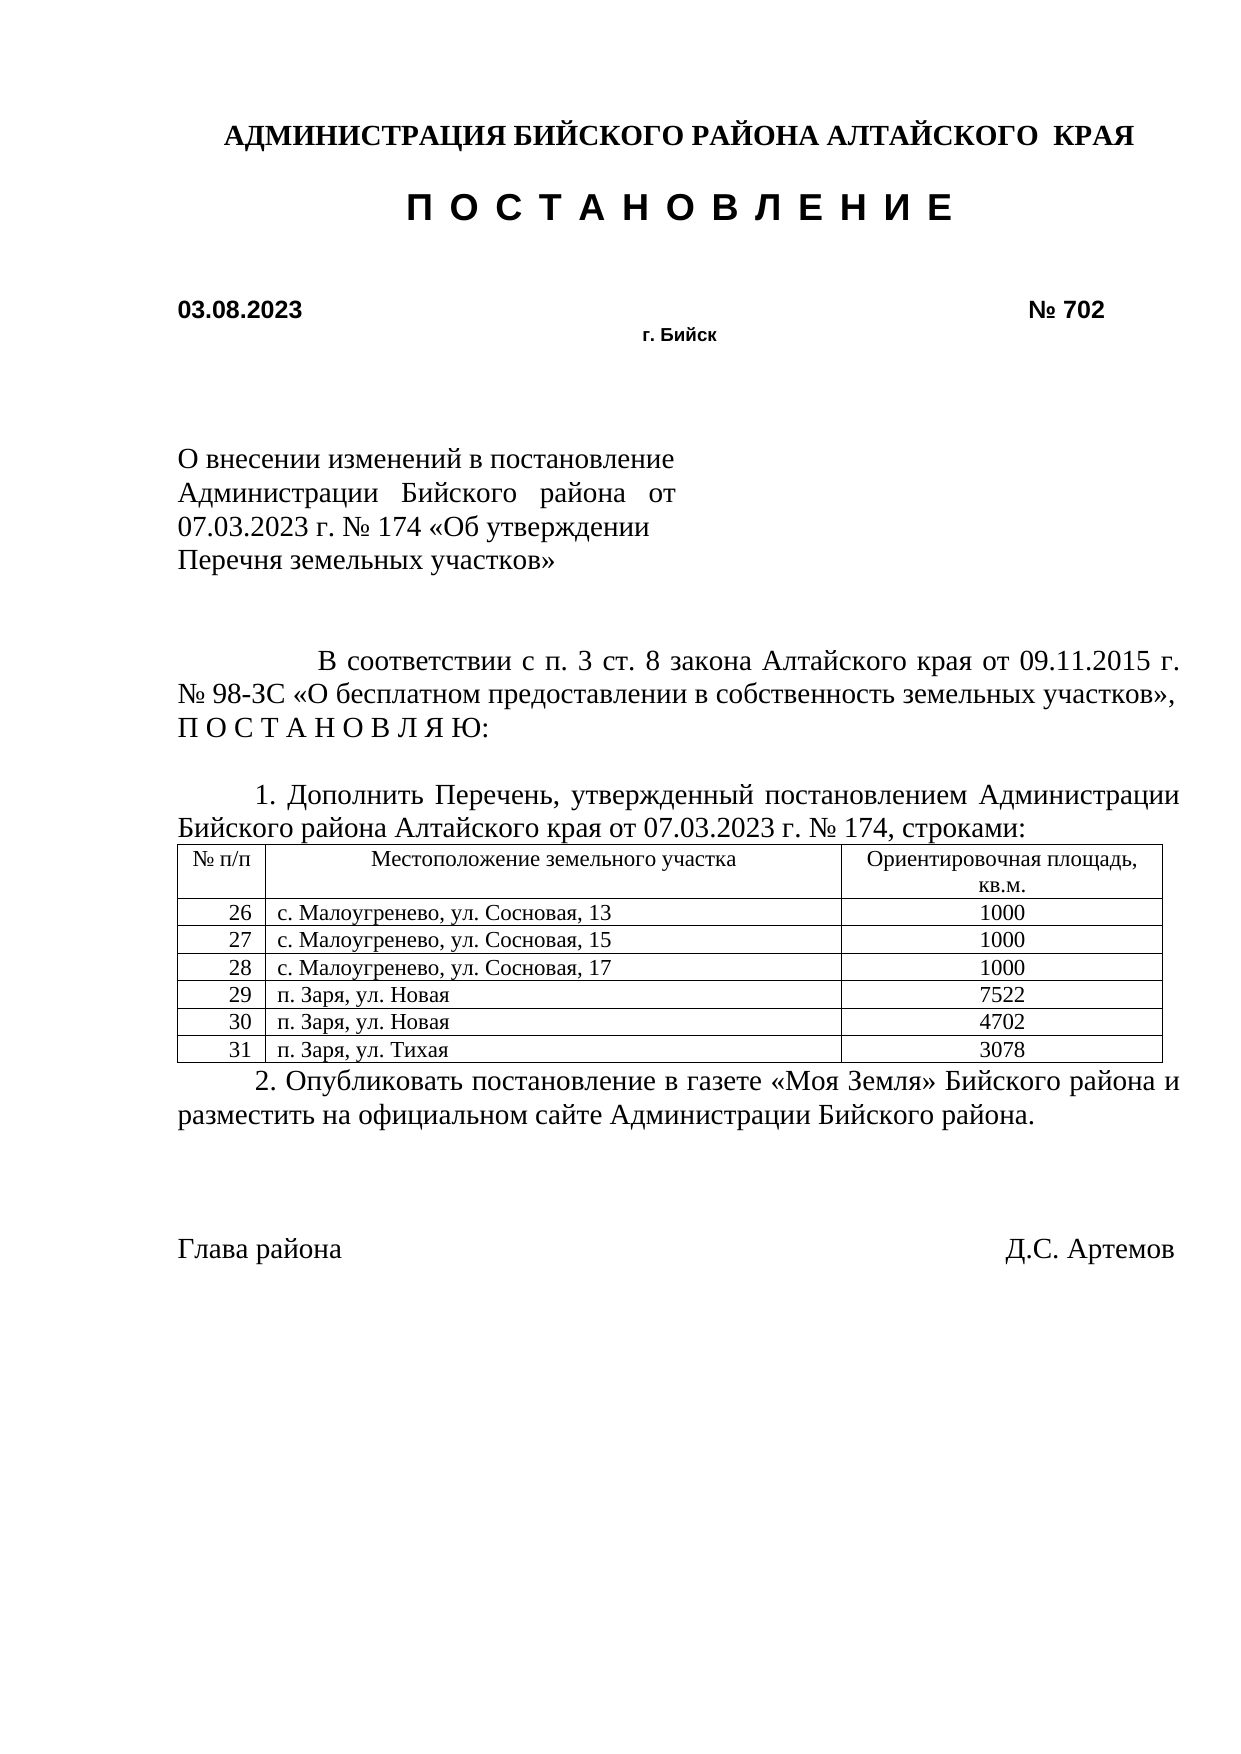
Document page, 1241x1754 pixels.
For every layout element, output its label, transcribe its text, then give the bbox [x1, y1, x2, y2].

table_cell п. Заря, ул. Новая [266, 981, 841, 1007]
table_cell с. Малоугренево, ул. Сосновая, 15 [266, 926, 841, 953]
table_cell 28 [178, 954, 265, 980]
text В соответствии с п. 3 ст. 8 закона Алтайского края от 09.11.2015 г. № 98-ЗС «О бесплатном предоставлении в собственность земельных участков», [177, 643, 1181, 710]
table_header О внесении изменений в постановление Администрации Бийского района от 07.03.2023 г. № 174 «Об утверждении Перечня земельных участков» [166, 442, 687, 643]
text П О С Т А Н О В Л Я Ю: [177, 710, 1181, 743]
text П О С Т А Н О В Л Е Н И Е [177, 185, 1181, 228]
table_cell п. Заря, ул. Тихая [266, 1036, 841, 1062]
table_cell 29 [178, 981, 265, 1007]
table_cell 1000 [842, 954, 1162, 980]
table_cell 1000 [842, 926, 1162, 953]
table_cell 26 [178, 899, 265, 925]
table_cell 3078 [842, 1036, 1162, 1062]
table_cell 30 [178, 1009, 265, 1035]
table_cell с. Малоугренево, ул. Сосновая, 13 [266, 899, 841, 925]
table_cell 31 [178, 1036, 265, 1062]
text Глава района Д.С. Артемов [177, 1231, 1181, 1264]
table_cell п. Заря, ул. Новая [266, 1009, 841, 1035]
table_cell 1000 [842, 899, 1162, 925]
table_cell 7522 [842, 981, 1162, 1007]
text 03.08.2023 № 702 [177, 295, 1181, 324]
table_header № п/п [178, 845, 265, 898]
text 1. Дополнить Перечень, утвержденный постановлением Администрации Бийского района Алтайского края от 07.03.2023 г. № 174, строками: [177, 777, 1181, 844]
text г. Бийск [177, 324, 1181, 346]
table_cell 27 [178, 926, 265, 953]
table_cell с. Малоугренево, ул. Сосновая, 17 [266, 954, 841, 980]
text АДМИНИСТРАЦИЯ БИЙСКОГО РАЙОНА АЛТАЙСКОГО КРАЯ [177, 118, 1181, 152]
table_header Ориентировочная площадь, кв.м. [842, 845, 1162, 898]
text 2. Опубликовать постановление в газете «Моя Земля» Бийского района и разместить на официальном сайте Администрации Бийского района. [177, 1063, 1181, 1130]
table_header Местоположение земельного участка [266, 845, 841, 898]
table_cell 4702 [842, 1009, 1162, 1035]
